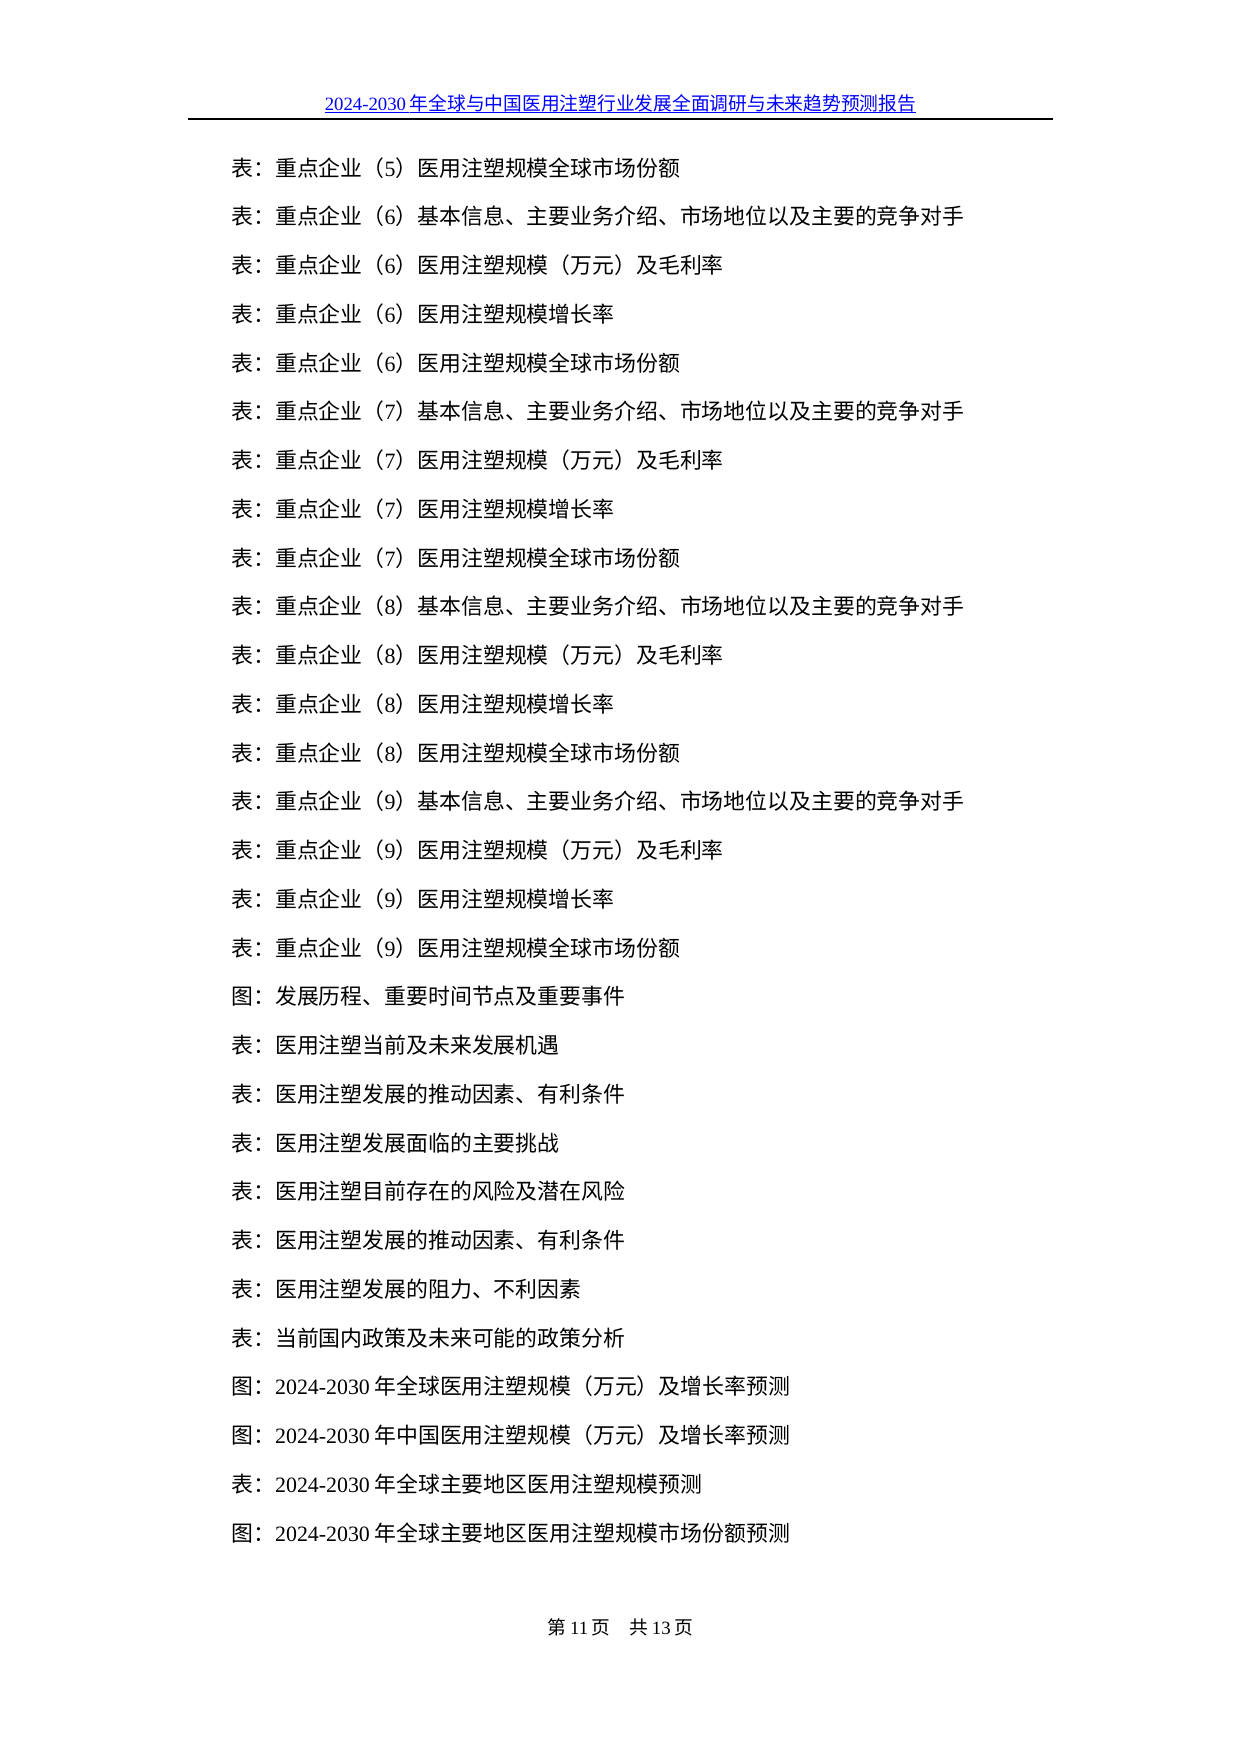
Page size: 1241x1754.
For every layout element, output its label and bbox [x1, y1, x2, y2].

text [187, 150, 1053, 1548]
